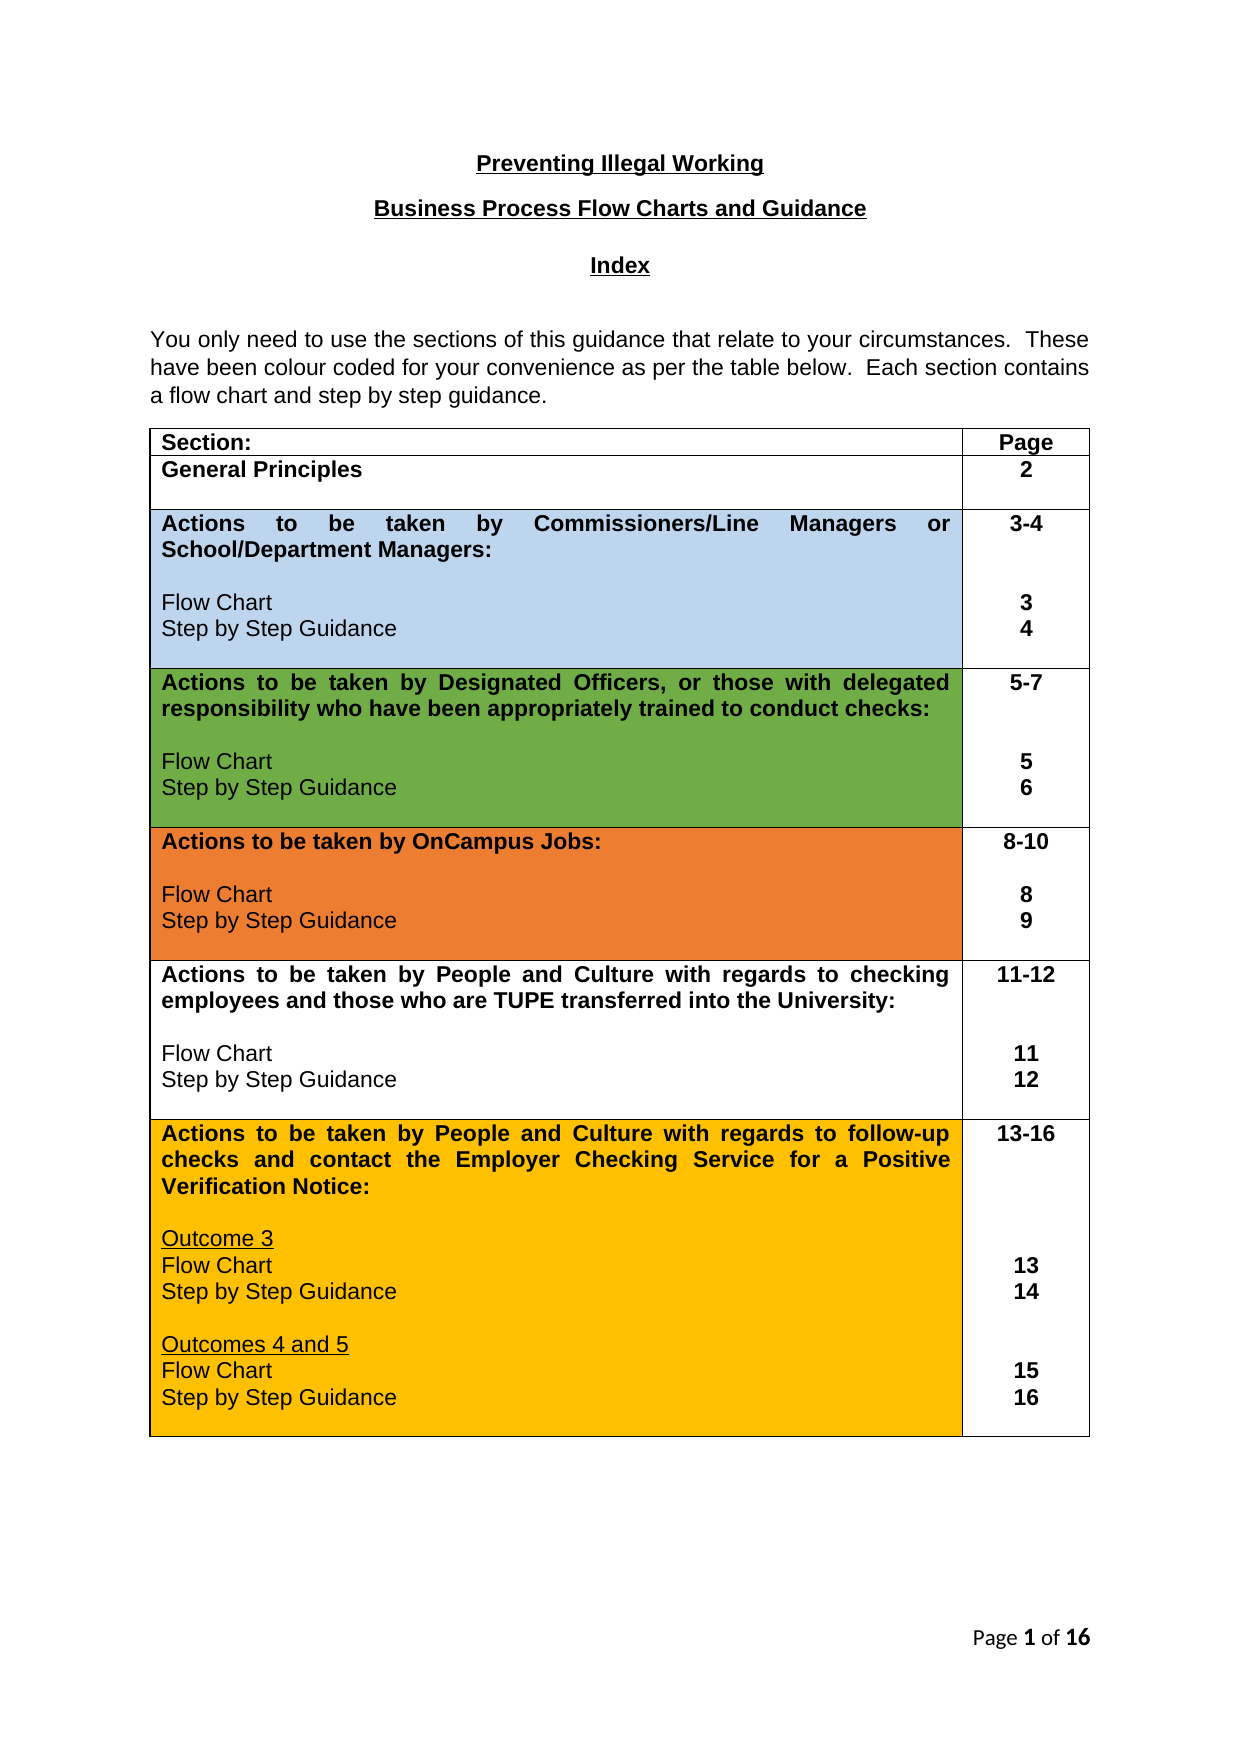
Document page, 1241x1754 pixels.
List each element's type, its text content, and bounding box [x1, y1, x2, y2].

table_cell 2 [963, 456, 1089, 509]
table_cell Actions to be taken by OnCampus Jobs: Flow Chart Step by Step Guidance [151, 828, 962, 960]
text Preventing Illegal Working [150, 150, 1090, 176]
text Business Process Flow Charts and Guidance [150, 195, 1090, 221]
table_cell Actions to be taken by People and Culture with regards to checking employees and those who are TUPE transferred into the University: Flow Chart Step by Step Guidance [151, 961, 962, 1119]
table_cell General Principles [151, 456, 962, 509]
table_cell Actions to be taken by People and Culture with regards to follow-up checks and contact the Employer Checking Service for a Positive Verification Notice: Outcome 3 Flow Chart Step by Step Guidance Outcomes 4 and 5 Flow Chart Step by Step Guidance [151, 1120, 962, 1436]
table_cell Actions to be taken by Commissioners/Line Managers or School/Department Managers: Flow Chart Step by Step Guidance [151, 510, 962, 668]
table_header Section: [151, 429, 962, 455]
text Index [150, 252, 1090, 278]
text You only need to use the sections of this guidance that relate to your circumstances. These have been colour coded for your convenience as per the table below. Each section contains a flow chart and step by step guidance. [150, 326, 1090, 409]
table_cell 5-7 5 6 [963, 669, 1089, 827]
table_cell Actions to be taken by Designated Officers, or those with delegated responsibility who have been appropriately trained to conduct checks: Flow Chart Step by Step Guidance [151, 669, 962, 827]
table_cell 3-4 3 4 [963, 510, 1089, 668]
table_cell 11-12 11 12 [963, 961, 1089, 1119]
table_cell 8-10 8 9 [963, 828, 1089, 960]
table_header Page [963, 429, 1089, 455]
table_cell 13-16 13 14 15 16 [963, 1120, 1089, 1436]
